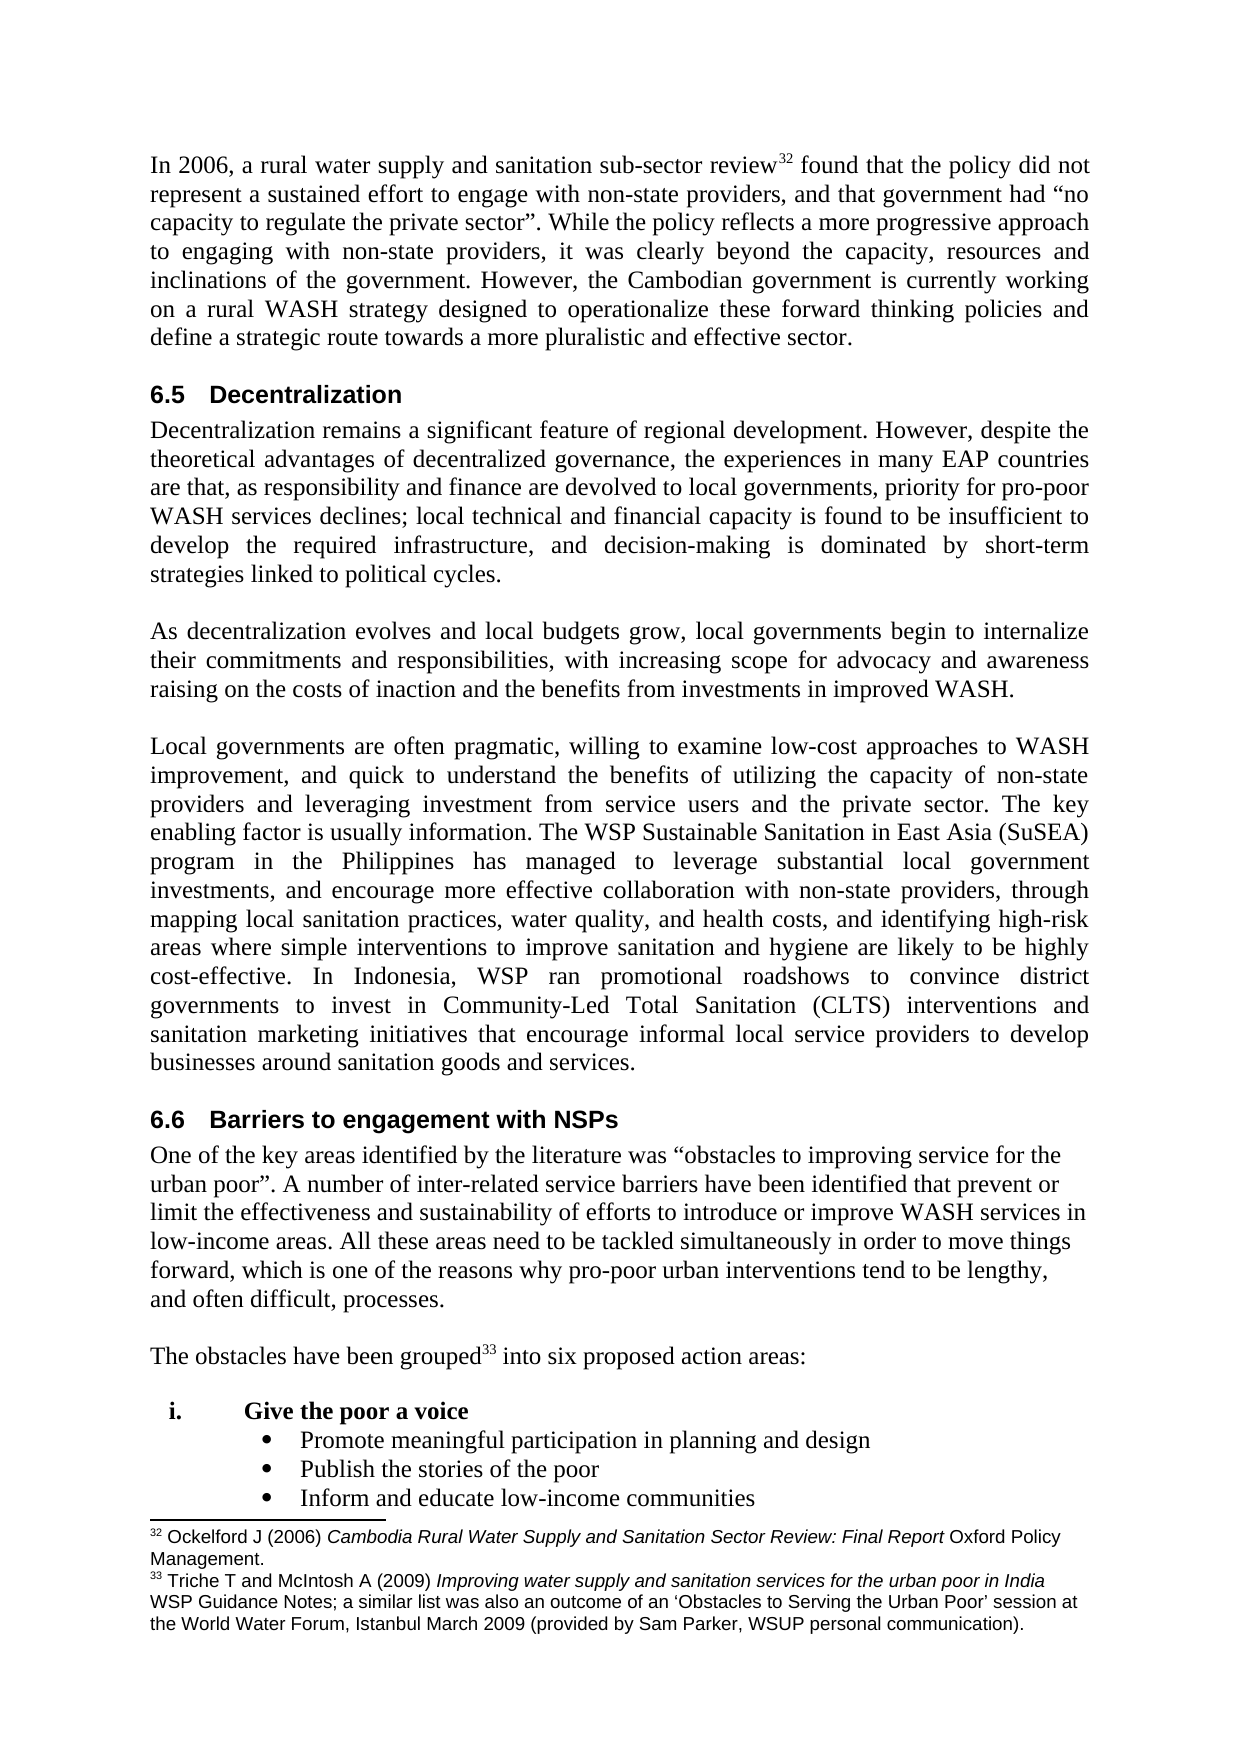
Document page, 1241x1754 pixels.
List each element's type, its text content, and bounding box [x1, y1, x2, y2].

text Decentralization remains a significant feature of regional development. However, despite the theoretical advantages of decentralized governance, the experiences in many EAP countries are that, as responsibility and finance are devolved to local governments, priority for pro-poor WASH services declines; local technical and financial capacity is found to be insufficient to develop the required infrastructure, and decision-making is dominated by short-term strategies linked to political cycles. [150, 415, 1090, 587]
text As decentralization evolves and local budgets grow, local governments begin to internalize their commitments and responsibilities, with increasing scope for advocacy and awareness raising on the costs of inaction and the benefits from investments in improved WASH. [150, 616, 1090, 702]
text The obstacles have been grouped into six proposed action areas: [150, 1341, 1090, 1370]
list Promote meaningful participation in planning and design [262, 1425, 1090, 1454]
subtitle Decentralization [150, 380, 1090, 409]
subtitle Barriers to engagement with NSPs [150, 1105, 1090, 1134]
text One of the key areas identified by the literature was “obstacles to improving service for the urban poor”. A number of inter-related service barriers have been identified that prevent or limit the effectiveness and sustainability of efforts to introduce or improve WASH services in low-income areas. All these areas need to be tackled simultaneously in order to move things forward, which is one of the reasons why pro-poor urban interventions tend to be lengthy, and often difficult, processes. [150, 1140, 1090, 1312]
list Give the poor a voice [169, 1396, 1090, 1425]
text Local governments are often pragmatic, willing to examine low-cost approaches to WASH improvement, and quick to understand the benefits of utilizing the capacity of non-state providers and leveraging investment from service users and the private sector. The key enabling factor is usually information. The WSP Sustainable Sanitation in East Asia (SuSEA) program in the Philippines has managed to leverage substantial local government investments, and encourage more effective collaboration with non-state providers, through mapping local sanitation practices, water quality, and health costs, and identifying high-risk areas where simple interventions to improve sanitation and hygiene are likely to be highly cost-effective. In Indonesia, WSP ran promotional roadshows to convince district governments to invest in Community-Led Total Sanitation (CLTS) interventions and sanitation marketing initiatives that encourage informal local service providers to develop businesses around sanitation goods and services. [150, 731, 1090, 1076]
list Inform and educate low-income communities [262, 1483, 1090, 1511]
text In 2006, a rural water supply and sanitation sub-sector review found that the policy did not represent a sustained effort to engage with non-state providers, and that government had “no capacity to regulate the private sector”. While the policy reflects a more progressive approach to engaging with non-state providers, it was clearly beyond the capacity, resources and inclinations of the government. However, the Cambodian government is currently working on a rural WASH strategy designed to operationalize these forward thinking policies and define a strategic route towards a more pluralistic and effective sector. [150, 150, 1090, 351]
list Publish the stories of the poor [262, 1454, 1090, 1483]
